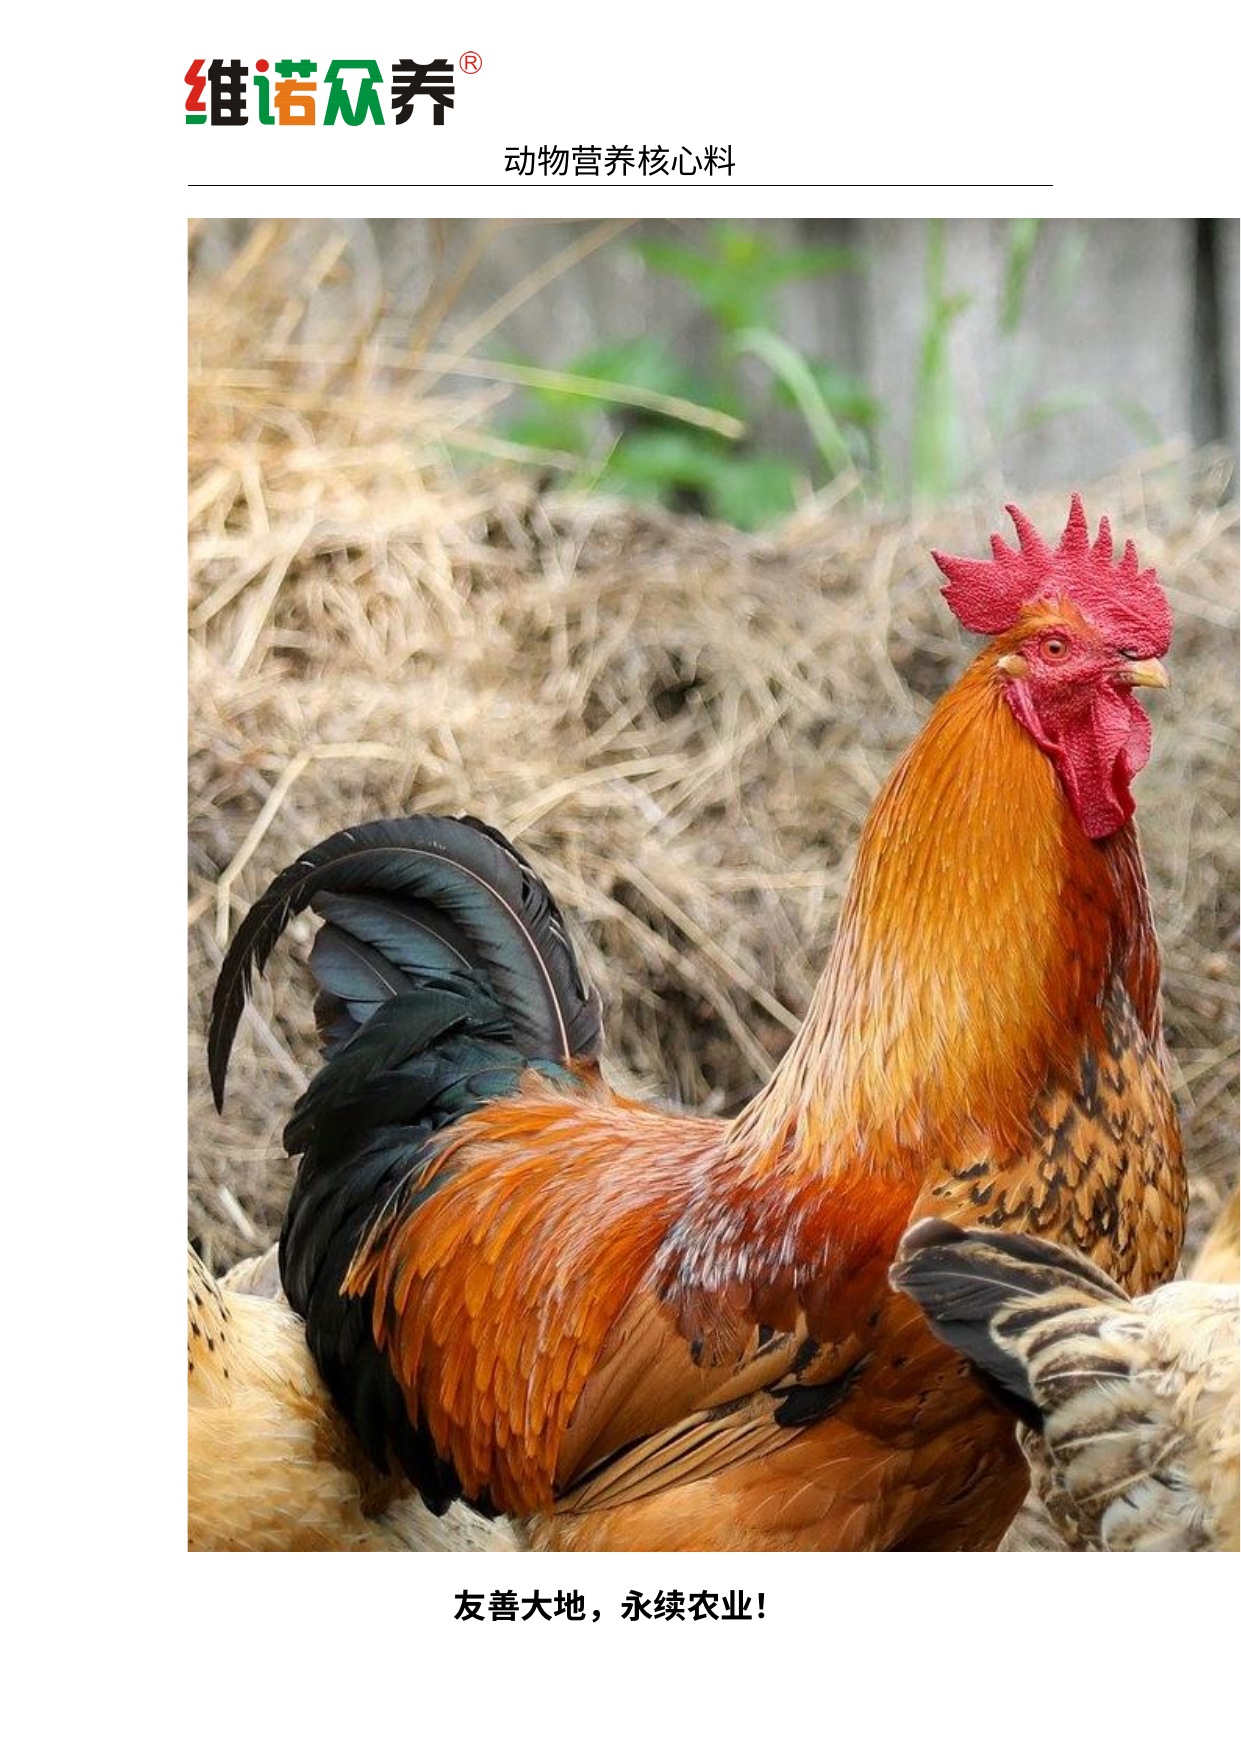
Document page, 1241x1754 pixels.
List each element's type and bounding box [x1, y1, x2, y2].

picture [184, 51, 482, 126]
picture [187, 218, 1241, 1552]
